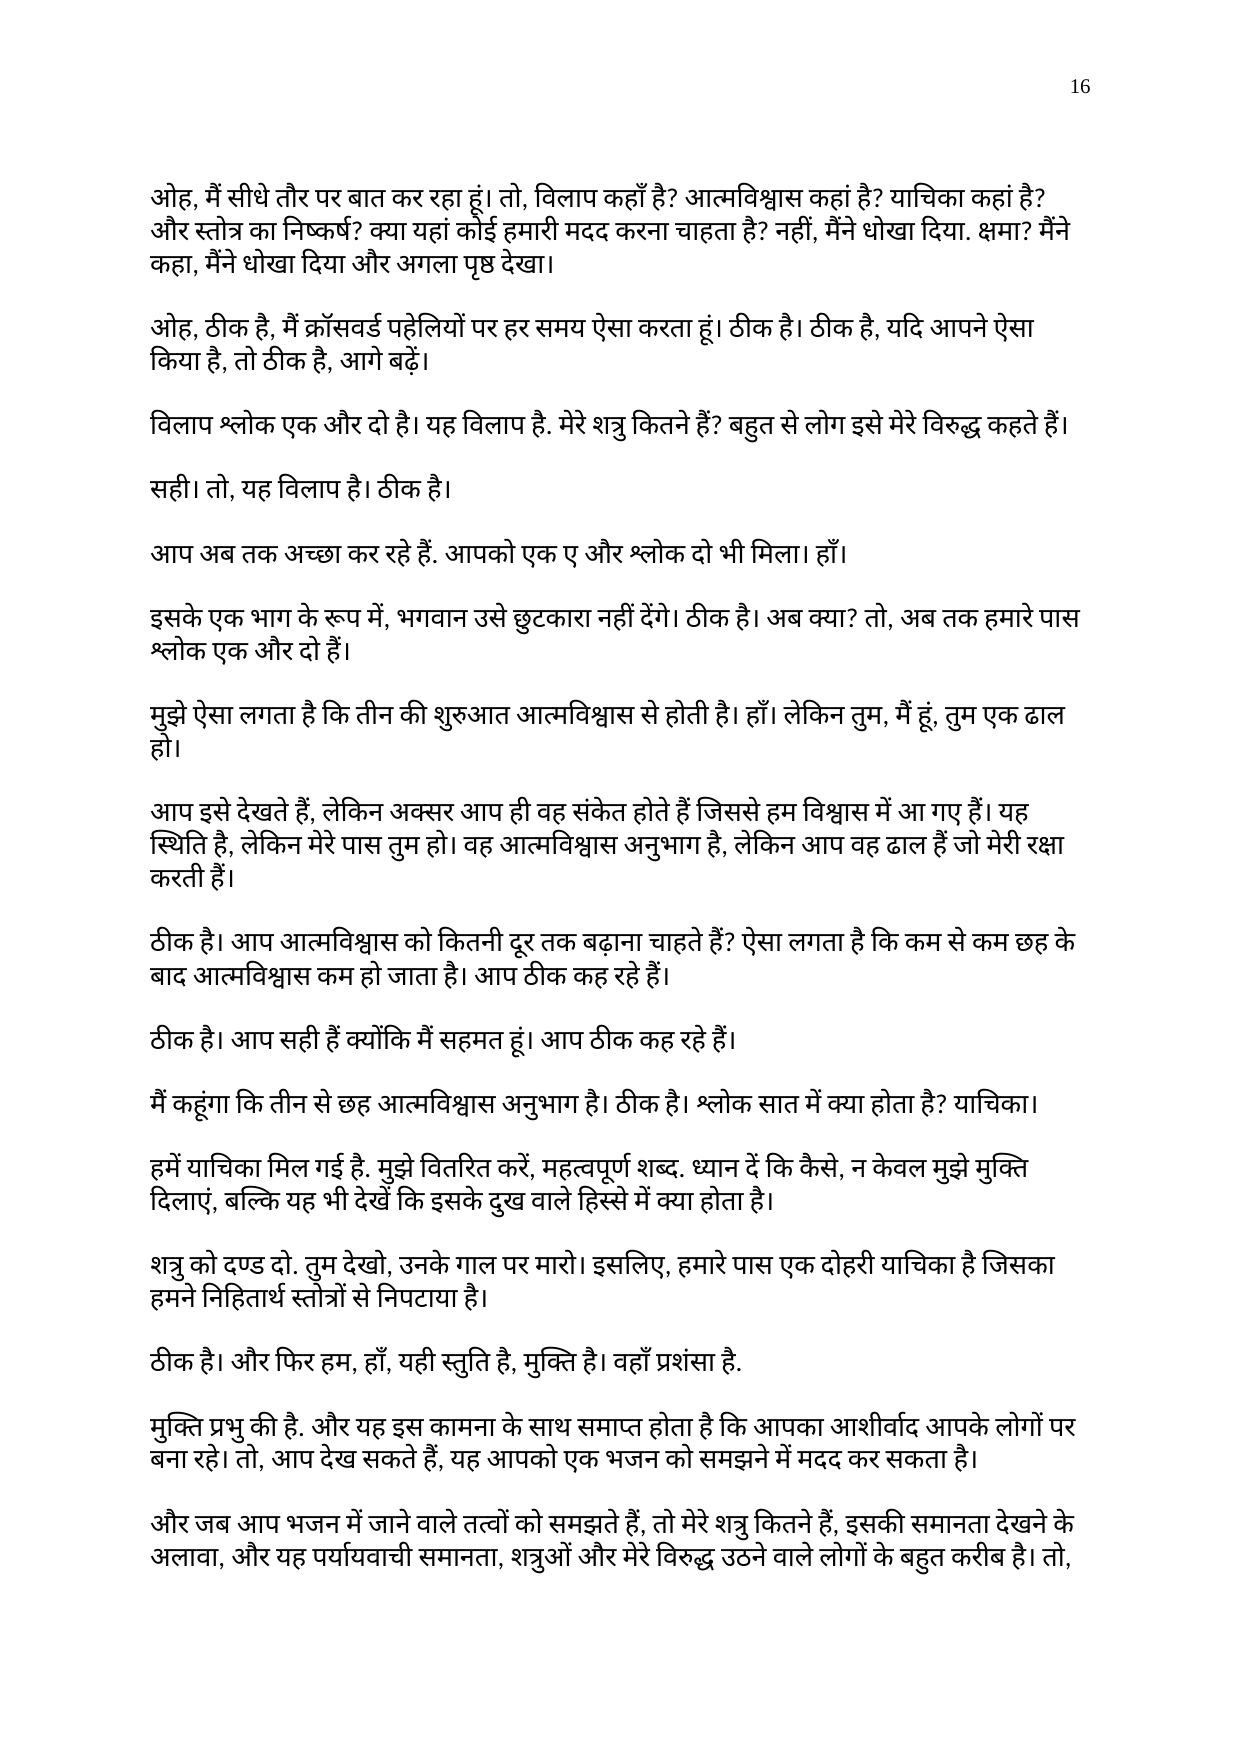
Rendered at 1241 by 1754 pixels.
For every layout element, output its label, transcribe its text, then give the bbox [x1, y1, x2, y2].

text ठीक है। आप आत्मविश्वास को कितनी दूर तक बढ़ाना चाहते हैं? ऐसा लगता है कि कम से कम छह के बाद आत्मविश्वास कम हो जाता है। आप ठीक कह रहे हैं। [150, 926, 1090, 992]
text हमें याचिका मिल गई है. मुझे वितरित करें, महत्वपूर्ण शब्द. ध्यान दें कि कैसे, न केवल मुझे मुक्ति दिलाएं, बल्कि यह भी देखें कि इसके दुख वाले हिस्से में क्या होता है। [150, 1151, 1090, 1217]
text ठीक है। और फिर हम, हाँ, यही स्तुति है, मुक्ति है। वहाँ प्रशंसा है. [150, 1346, 1090, 1378]
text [150, 1507, 1090, 1573]
text ठीक है। आप सही हैं क्योंकि मैं सहमत हूं। आप ठीक कह रहे हैं। [150, 1023, 1090, 1056]
text मुक्ति प्रभु की है. और यह इस कामना के साथ समाप्त होता है कि आपका आशीर्वाद आपके लोगों पर बना रहे। तो, आप देख सकते हैं, यह आपको एक भजन को समझने में मदद कर सकता है। [150, 1410, 1090, 1476]
text इसके एक भाग के रूप में, भगवान उसे छुटकारा नहीं देंगे। ठीक है। अब क्या? तो, अब तक हमारे पास श्लोक एक और दो हैं। [150, 601, 1090, 667]
text ओह, मैं सीधे तौर पर बात कर रहा हूं। तो, विलाप कहाँ है? आत्मविश्वास कहां है? याचिका कहां है? और स्तोत्र का निष्कर्ष? क्या यहां कोई हमारी मदद करना चाहता है? नहीं, मैंने धोखा दिया. क्षमा? मैंने कहा, मैंने धोखा दिया और अगला पृष्ठ देखा। [150, 181, 1090, 280]
text मुझे ऐसा लगता है कि तीन की शुरुआत आत्मविश्वास से होती है। हाँ। लेकिन तुम, मैं हूं, तुम एक ढाल हो। [150, 698, 1090, 764]
text आप इसे देखते हैं, लेकिन अक्सर आप ही वह संकेत होते हैं जिससे हम विश्वास में आ गए हैं। यह स्थिति है, लेकिन मेरे पास तुम हो। वह आत्मविश्वास अनुभाग है, लेकिन आप वह ढाल हैं जो मेरी रक्षा करती हैं। [150, 795, 1090, 894]
text शत्रु को दण्ड दो. तुम देखो, उनके गाल पर मारो। इसलिए, हमारे पास एक दोहरी याचिका है जिसका हमने निहितार्थ स्तोत्रों से निपटाया है। [150, 1248, 1090, 1314]
text ओह, ठीक है, मैं क्रॉसवर्ड पहेलियों पर हर समय ऐसा करता हूं। ठीक है। ठीक है, यदि आपने ऐसा किया है, तो ठीक है, आगे बढ़ें। [150, 311, 1090, 377]
text विलाप श्लोक एक और दो है। यह विलाप है. मेरे शत्रु कितने हैं? बहुत से लोग इसे मेरे विरुद्ध कहते हैं। [150, 408, 1090, 442]
text सही। तो, यह विलाप है। ठीक है। [150, 473, 1090, 506]
text मैं कहूंगा कि तीन से छह आत्मविश्वास अनुभाग है। ठीक है। श्लोक सात में क्या होता है? याचिका। [150, 1087, 1090, 1120]
text आप अब तक अच्छा कर रहे हैं. आपको एक ए और श्लोक दो भी मिला। हाँ। [150, 537, 1090, 570]
